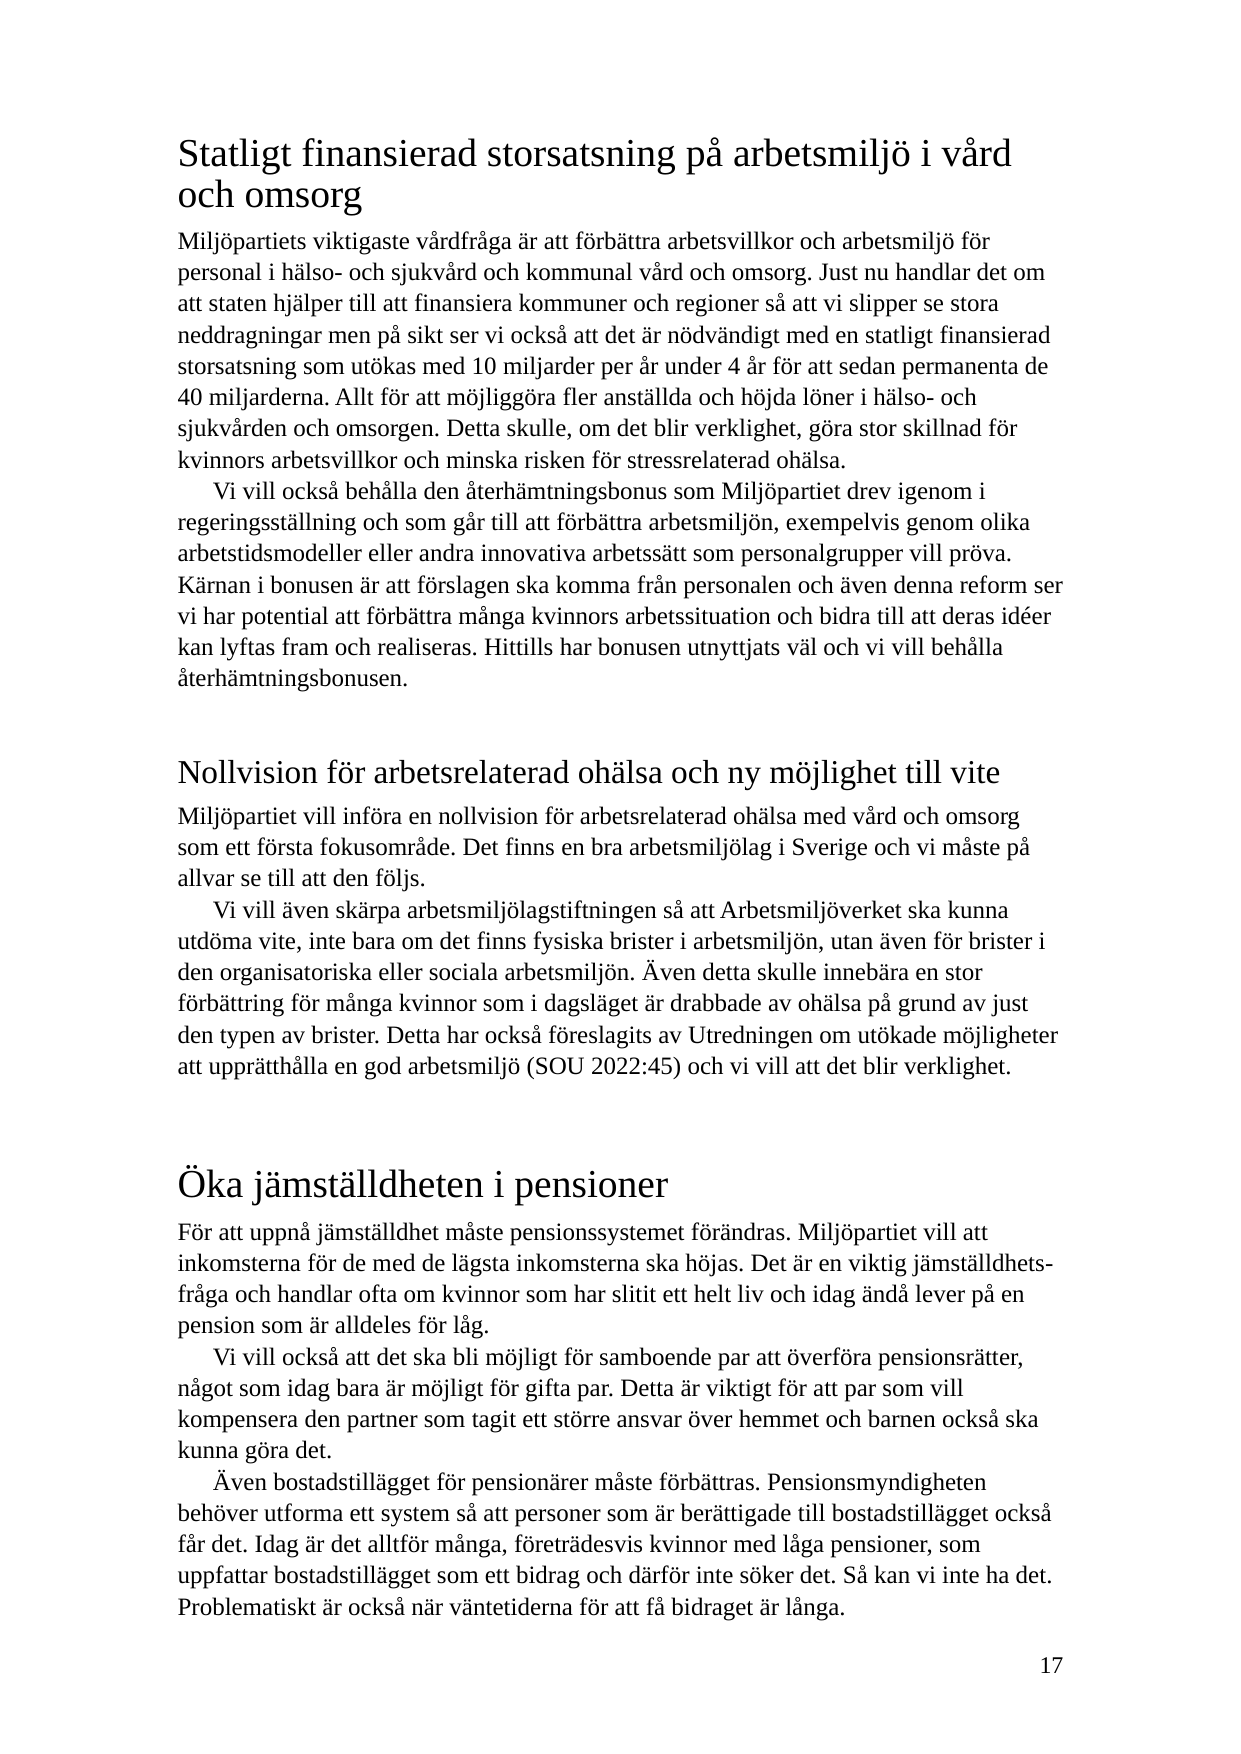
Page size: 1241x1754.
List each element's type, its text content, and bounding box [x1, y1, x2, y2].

text För att uppnå jämställdhet måste pensionssystemet förändras. Miljöpartiet vill att inkomsterna för de med de lägsta inkomsterna ska höjas. Det är en viktig jämställdhetsfråga och handlar ofta om kvinnor som har slitit ett helt liv och idag ändå lever på en pension som är alldeles för låg. [177, 1214, 1063, 1339]
subtitle Öka jämställdheten i pensioner [177, 1165, 1063, 1206]
subtitle Statligt finansierad storsatsning på arbetsmiljö i vård och omsorg [177, 134, 1063, 215]
text Vi vill också behålla den återhämtningsbonus som Miljöpartiet drev igenom i regeringsställning och som går till att förbättra arbetsmiljön, exempelvis genom olika arbetstidsmodeller eller andra innovativa arbetssätt som personalgrupper vill pröva. Kärnan i bonusen är att förslagen ska komma från personalen och även denna reform ser vi har potential att förbättra många kvinnors arbetssituation och bidra till att deras idéer kan lyftas fram och realiseras. Hittills har bonusen utnyttjats väl och vi vill behålla återhämtningsbonusen. [177, 473, 1063, 692]
subtitle Nollvision för arbetsrelaterad ohälsa och ny möjlighet till vite [177, 755, 1063, 790]
text Vi vill också att det ska bli möjligt för samboende par att överföra pensionsrätter, något som idag bara är möjligt för gifta par. Detta är viktigt för att par som vill kompensera den partner som tagit ett större ansvar över hemmet och barnen också ska kunna göra det. [177, 1339, 1063, 1464]
text Även bostadstillägget för pensionärer måste förbättras. Pensionsmyndigheten behöver utforma ett system så att personer som är berättigade till bostadstillägget också får det. Idag är det alltför många, företrädesvis kvinnor med låga pensioner, som uppfattar bostadstillägget som ett bidrag och därför inte söker det. Så kan vi inte ha det. Problematiskt är också när väntetiderna för att få bidraget är långa. [177, 1464, 1063, 1620]
text Miljöpartiets viktigaste vårdfråga är att förbättra arbetsvillkor och arbetsmiljö för personal i hälso- och sjukvård och kommunal vård och omsorg. Just nu handlar det om att staten hjälper till att finansiera kommuner och regioner så att vi slipper se stora neddragningar men på sikt ser vi också att det är nödvändigt med en statligt finansierad storsatsning som utökas med 10 miljarder per år under 4 år för att sedan permanenta de 40 miljarderna. Allt för att möjliggöra fler anställda och höjda löner i hälso- och sjukvården och omsorgen. Detta skulle, om det blir verklighet, göra stor skillnad för kvinnors arbetsvillkor och minska risken för stressrelaterad ohälsa. [177, 223, 1063, 473]
text Vi vill även skärpa arbetsmiljölagstiftningen så att Arbetsmiljöverket ska kunna utdöma vite, inte bara om det finns fysiska brister i arbetsmiljön, utan även för brister i den organisatoriska eller sociala arbetsmiljön. Även detta skulle innebära en stor förbättring för många kvinnor som i dagsläget är drabbade av ohälsa på grund av just den typen av brister. Detta har också föreslagits av Utredningen om utökade möjligheter att upprätthålla en god arbetsmiljö (SOU 2022:45) och vi vill att det blir verklighet. [177, 892, 1063, 1080]
text Miljöpartiet vill införa en nollvision för arbetsrelaterad ohälsa med vård och omsorg som ett första fokusområde. Det finns en bra arbetsmiljölag i Sverige och vi måste på allvar se till att den följs. [177, 798, 1063, 892]
